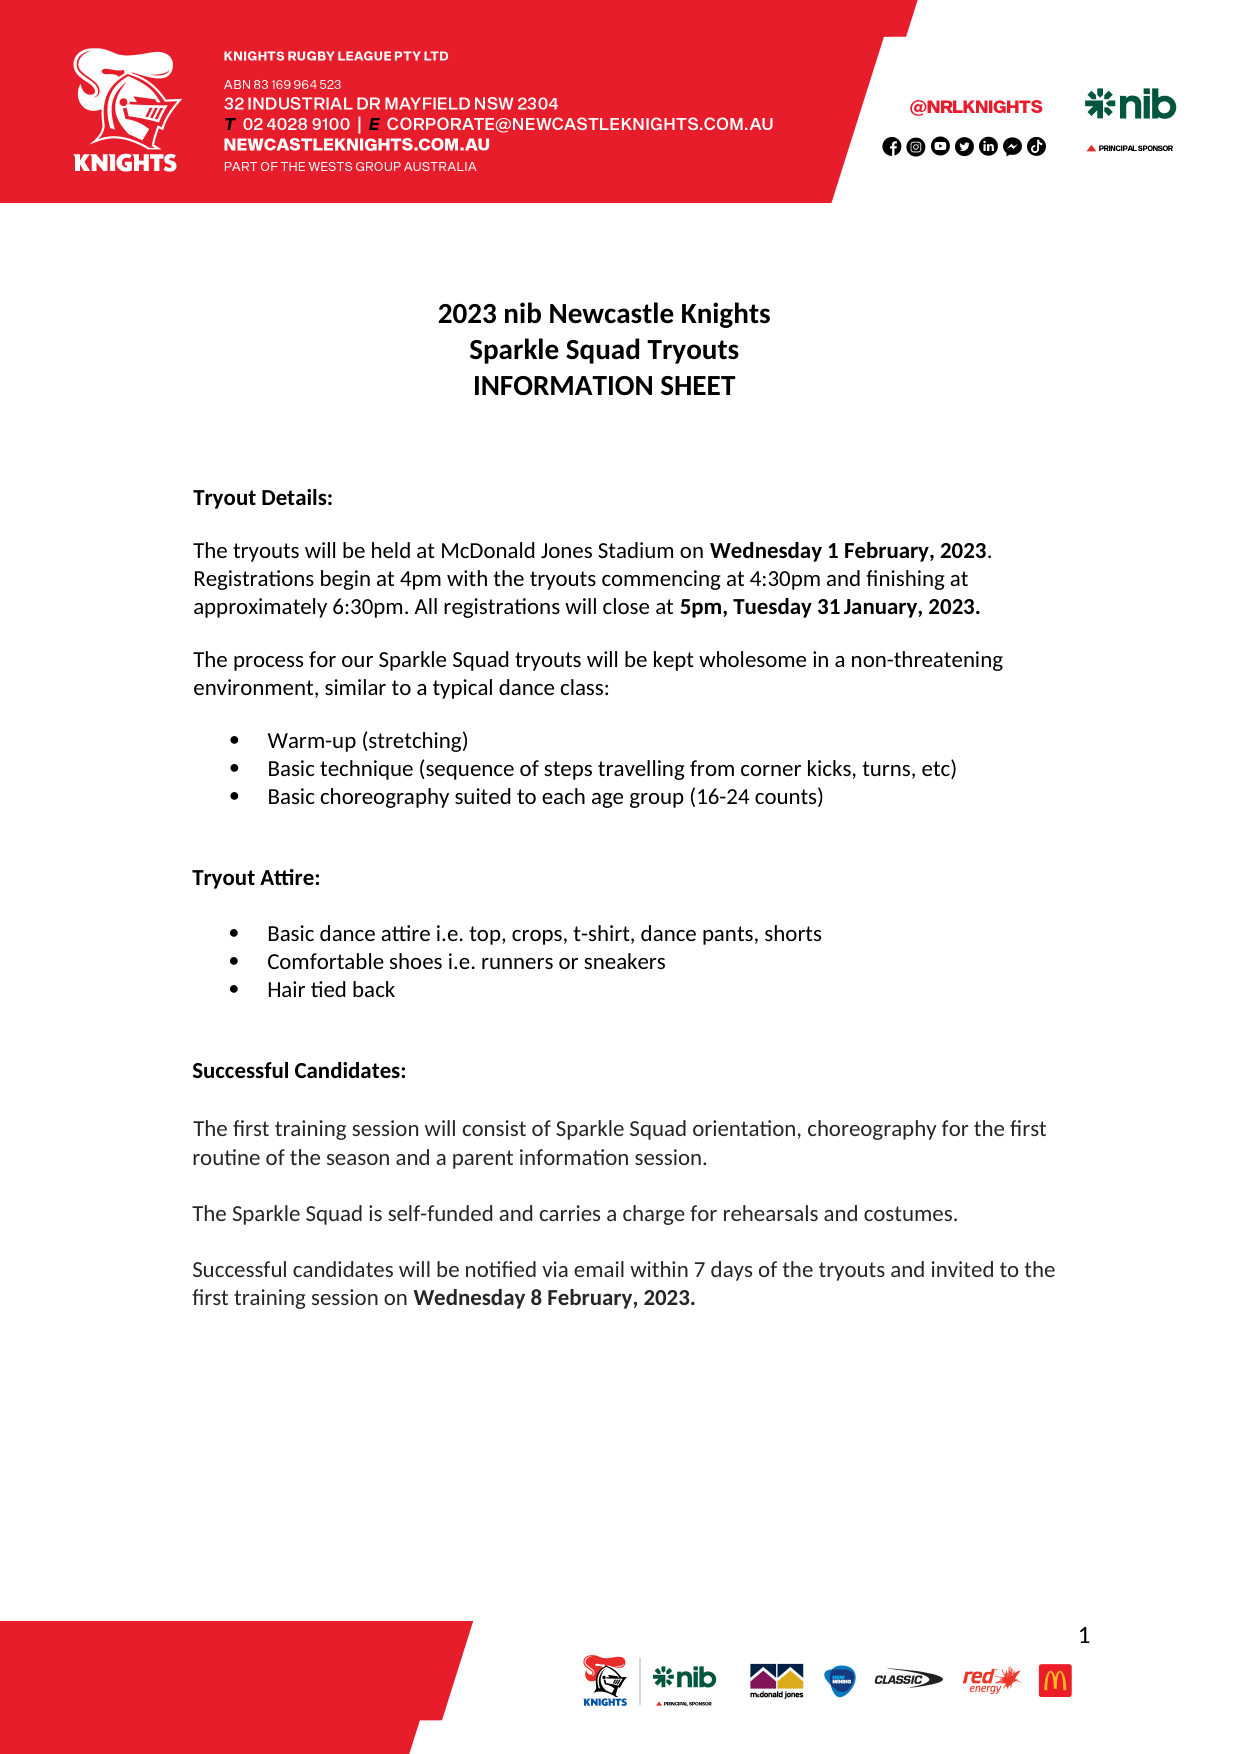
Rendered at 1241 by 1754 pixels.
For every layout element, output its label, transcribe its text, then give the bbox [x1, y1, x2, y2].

list Hair tied back [230, 975, 1090, 1003]
picture [0, 0, 1241, 1754]
text INFORMATION SHEET [118, 367, 1090, 402]
list Warm-up (stretching) [230, 726, 1090, 754]
text The process for our Sparkle Squad tryouts will be kept wholesome in a non-threatening environment, similar to a typical dance class: [193, 645, 1090, 701]
text Successful candidates will be notified via email within 7 days of the tryouts and invited to the first training session on Wednesday 8 February, 2023. [192, 1255, 1090, 1311]
text Successful Candidates: [192, 1056, 1090, 1084]
list Basic dance attire i.e. top, crops, t-shirt, dance pants, shorts [230, 919, 1090, 947]
list Basic technique (sequence of steps travelling from corner kicks, turns, etc) [230, 754, 1090, 782]
text The first training session will consist of Sparkle Squad orientation, choreography for the first routine of the season and a parent information session. [192, 1114, 1090, 1171]
text Tryout Details: [118, 483, 1090, 511]
text The tryouts will be held at McDonald Jones Stadium on Wednesday 1 February, 2023. Registrations begin at 4pm with the tryouts commencing at 4:30pm and finishing at approximately 6:30pm. All registrations will close at 5pm, Tuesday 31 January, 2023. [193, 536, 1090, 620]
text 2023 nib Newcastle Knights [118, 295, 1090, 331]
text Sparkle Squad Tryouts [118, 331, 1090, 367]
text Tryout Attire: [192, 863, 1090, 891]
list Comfortable shoes i.e. runners or sneakers [230, 947, 1090, 975]
list Basic choreography suited to each age group (16-24 counts) [230, 782, 1090, 810]
text The Sparkle Squad is self-funded and carries a charge for rehearsals and costumes. [192, 1199, 1090, 1227]
